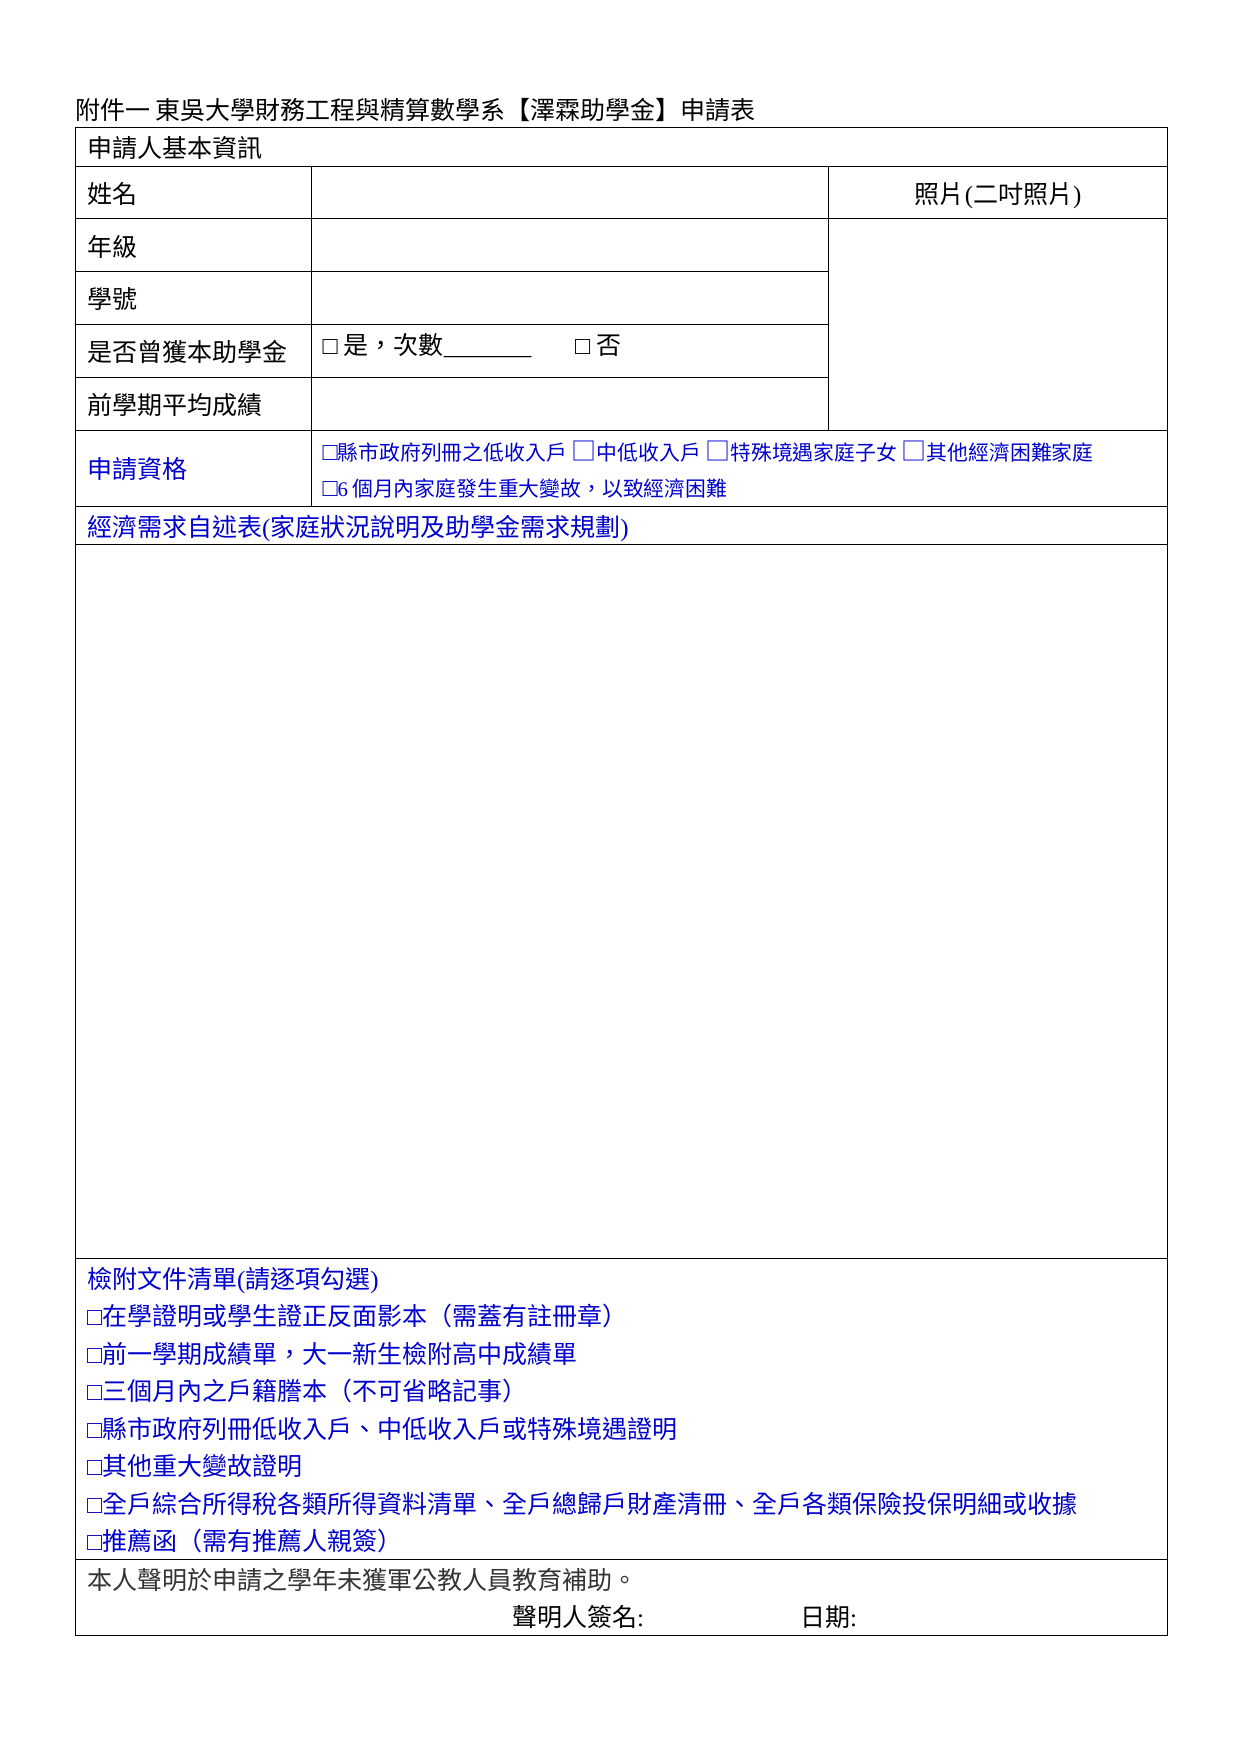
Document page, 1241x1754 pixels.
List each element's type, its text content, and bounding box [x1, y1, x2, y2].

table_cell [312, 378, 828, 429]
table_cell [312, 167, 828, 218]
table_cell □縣市政府列冊之低收入戶 □中低收入戶 □特殊境遇家庭子女 □其他經濟困難家庭 □6個月內家庭發生重大變故，以致經濟困難 [312, 431, 1167, 506]
table_cell 是否曾獲本助學金 [76, 325, 311, 377]
table_cell 學號 [76, 272, 311, 324]
table_cell [312, 219, 828, 271]
table_cell 前學期平均成績 [76, 378, 311, 429]
table_cell 姓名 [76, 167, 311, 218]
table_cell [312, 272, 828, 324]
table_cell 照片(二吋照片) [829, 167, 1167, 218]
text 附件一 東吳大學財務工程與精算數學系【澤霖助學金】申請表 [75, 89, 1165, 127]
table_cell □ 是，次數_______ □ 否 [312, 325, 828, 377]
table_cell 申請資格 [76, 431, 311, 506]
table_cell 本人聲明於申請之學年未獲軍公教人員教育補助。 聲明人簽名: 日期: [76, 1560, 1167, 1635]
table_cell [76, 545, 1167, 1258]
table_cell 經濟需求自述表(家庭狀況說明及助學金需求規劃) [76, 507, 1167, 544]
table_cell 檢附文件清單(請逐項勾選) □在學證明或學生證正反面影本（需蓋有註冊章） □前一學期成績單，大一新生檢附高中成績單 □三個月內之戶籍謄本（不可省略記事） □縣市政府列冊低收入戶、中低收入戶或特殊境遇證明 □其他重大變故證明 □全戶綜合所得稅各類所得資料清單、全戶總歸戶財產清冊、全戶各類保險投保明細或收據 □推薦函（需有推薦人親簽） [76, 1259, 1167, 1559]
table_cell 年級 [76, 219, 311, 271]
table_header 申請人基本資訊 [76, 128, 1167, 166]
table_cell [829, 219, 1167, 429]
